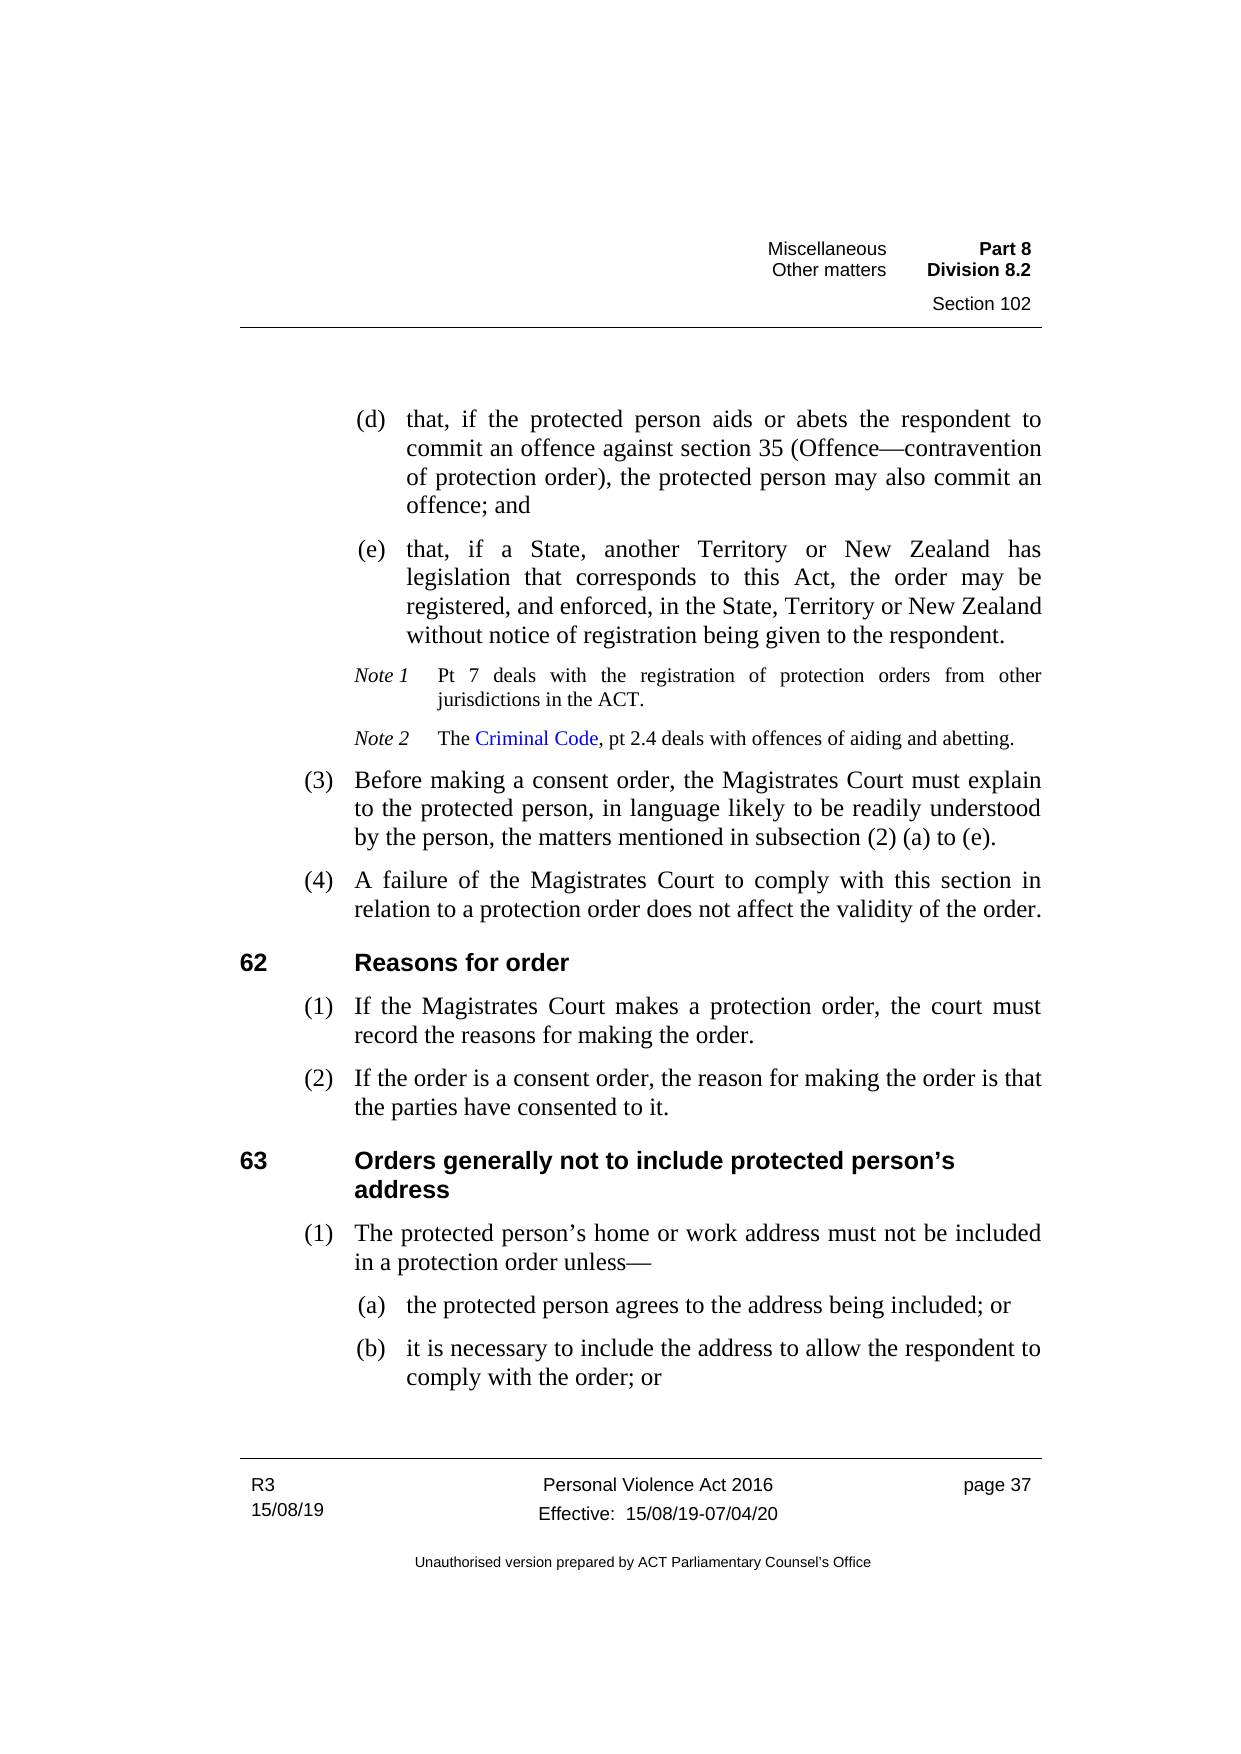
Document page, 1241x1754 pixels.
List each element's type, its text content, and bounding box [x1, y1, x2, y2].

text (1) If the Magistrates Court makes a protection order, the court must record the reasons for making the order. [239, 991, 1042, 1049]
text 62 Reasons for order [239, 948, 1042, 977]
text Note 1 Pt 7 deals with the registration of protection orders from other jurisdictions in the ACT. [354, 663, 1042, 711]
text (4) A failure of the Magistrates Court to comply with this section in relation to a protection order does not affect the validity of the order. [239, 866, 1042, 923]
text (d) that, if the protected person aids or abets the respondent to commit an offence against section 35 (Offence—contravention of protection order), the protected person may also commit an offence; and [239, 404, 1042, 519]
text (b) it is necessary to include the address to allow the respondent to comply with the order; or [239, 1333, 1042, 1391]
text (a) the protected person agrees to the address being included; or [239, 1290, 1042, 1319]
text (e) that, if a State, another Territory or New Zealand has legislation that corresponds to this Act, the order may be registered, and enforced, in the State, Territory or New Zealand without notice of registration being given to the respondent. [239, 534, 1042, 649]
text (3) Before making a consent order, the Magistrates Court must explain to the protected person, in language likely to be readily understood by the person, the matters mentioned in subsection (2) (a) to (e). [239, 765, 1042, 851]
text (1) The protected person’s home or work address must not be included in a protection order unless— [239, 1218, 1042, 1276]
text Note 2 The Criminal Code, pt 2.4 deals with offences of aiding and abetting. [354, 726, 1042, 750]
text (2) If the order is a consent order, the reason for making the order is that the parties have consented to it. [239, 1063, 1042, 1121]
text 63 Orders generally not to include protected person’s address [239, 1146, 1042, 1203]
